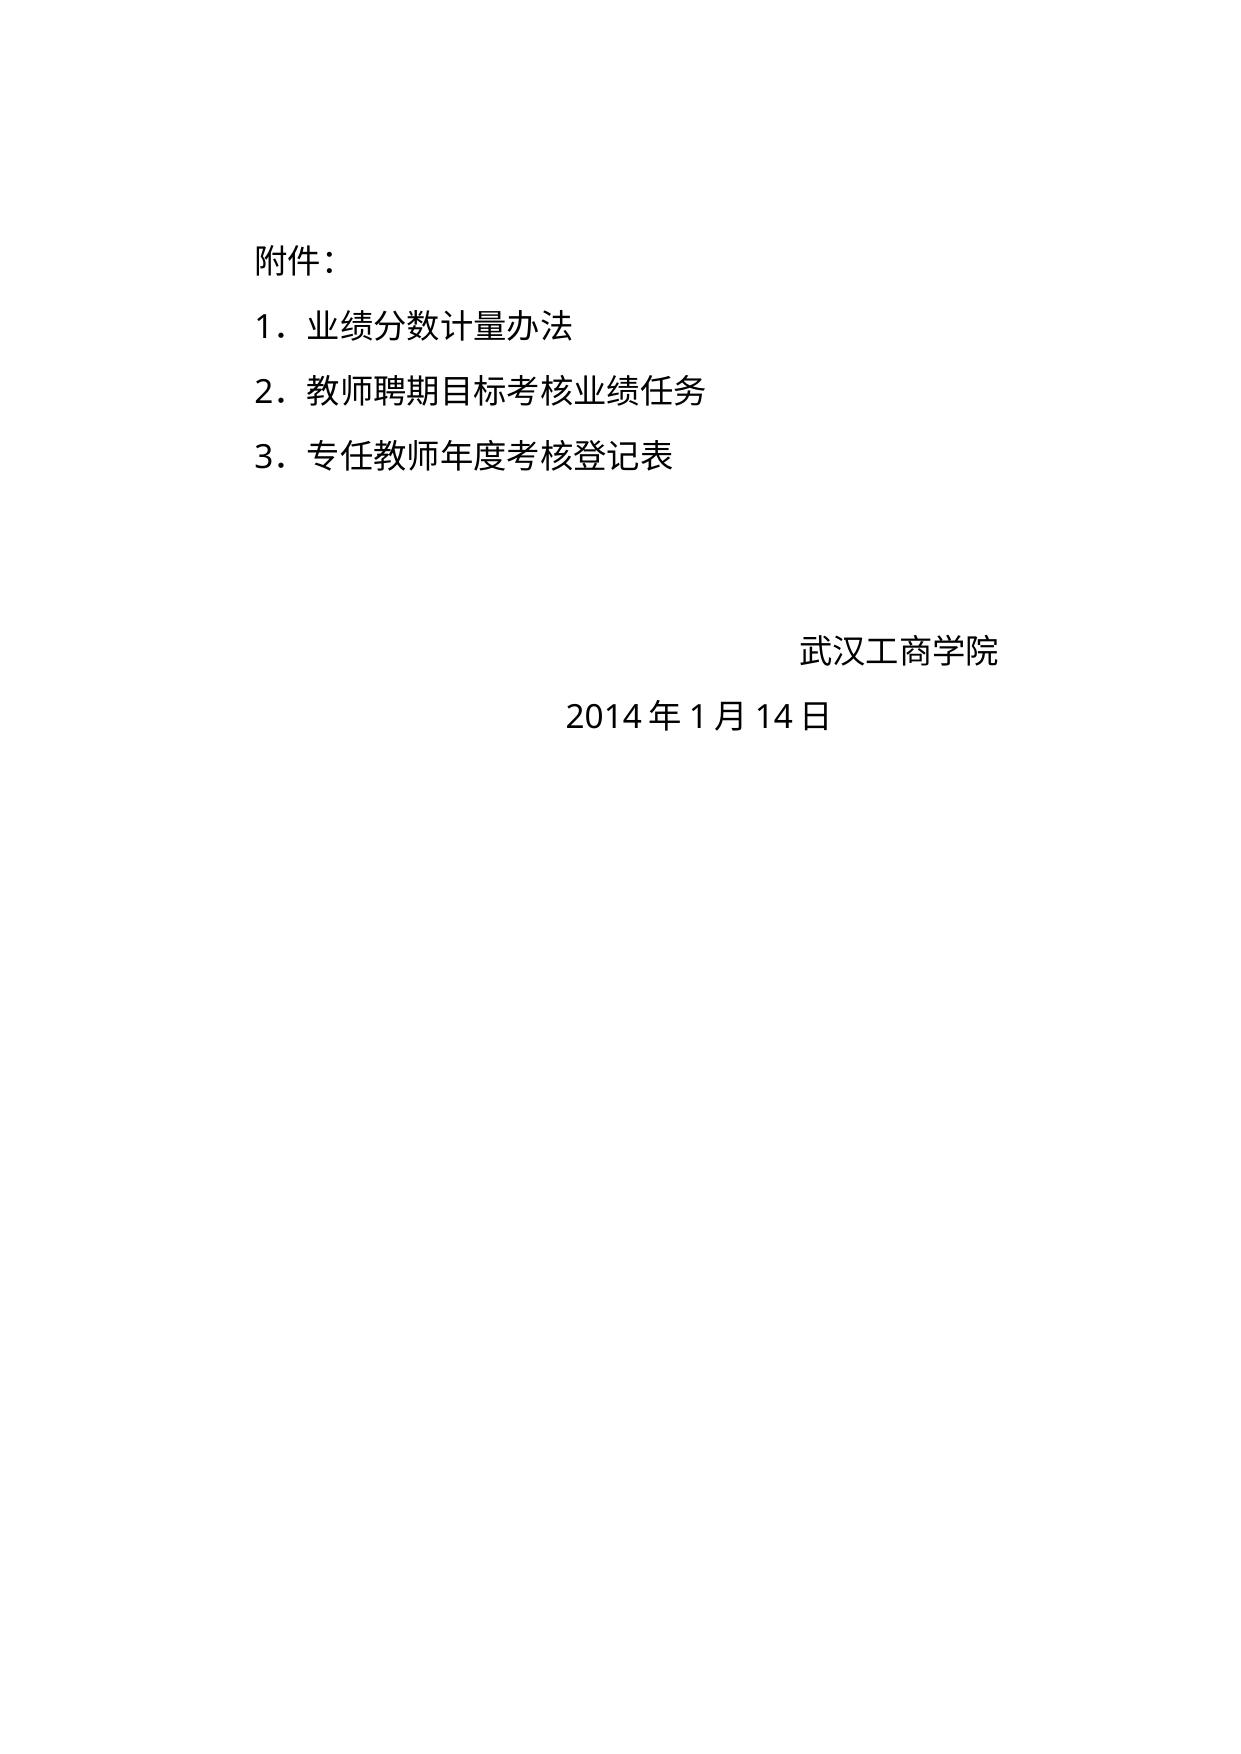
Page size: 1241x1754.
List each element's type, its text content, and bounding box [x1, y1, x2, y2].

text 武汉工商学院 [341, 617, 1053, 682]
text 1．业绩分数计量办法 [187, 292, 1053, 357]
text 附件： [187, 227, 1053, 292]
text 2014年1月14日 [341, 682, 1053, 747]
text 2．教师聘期目标考核业绩任务 [187, 357, 1053, 422]
text 3．专任教师年度考核登记表 [187, 422, 1053, 487]
